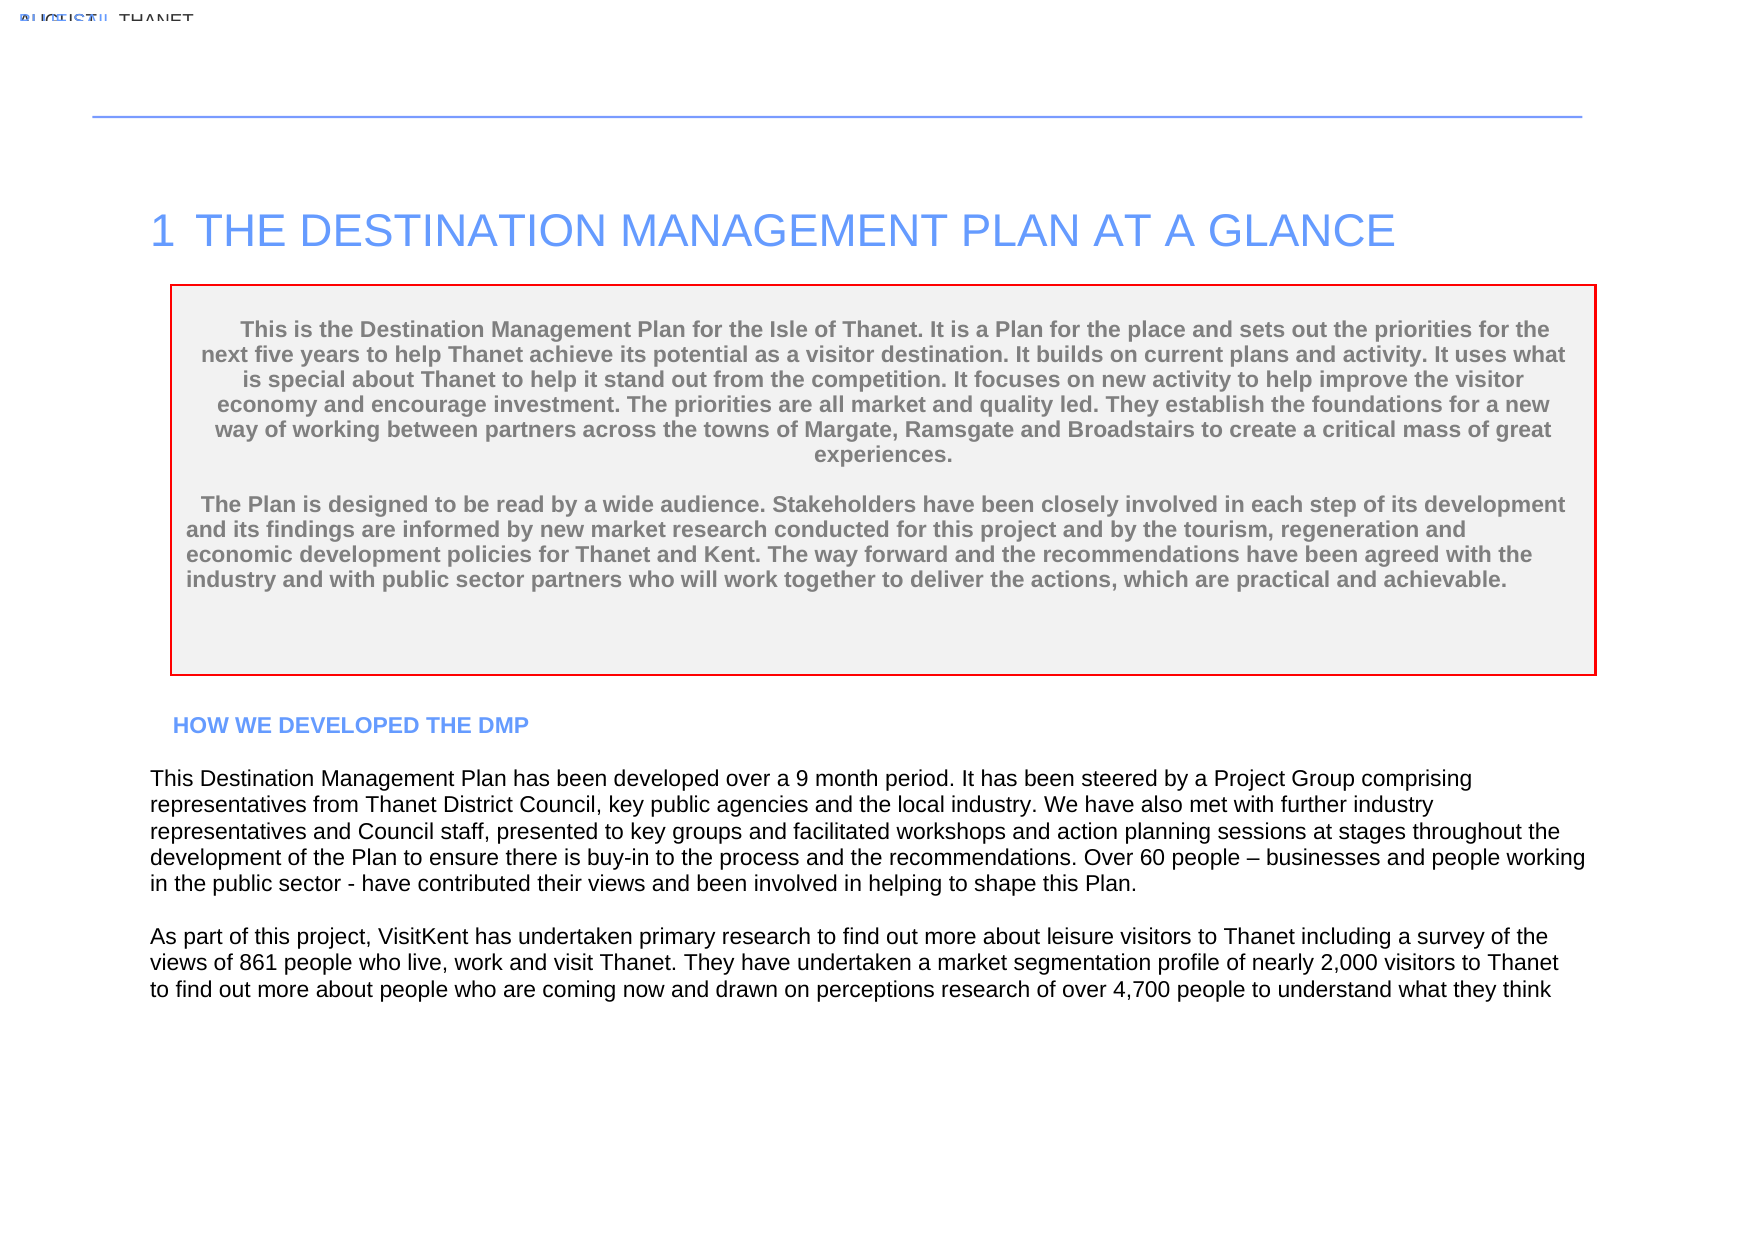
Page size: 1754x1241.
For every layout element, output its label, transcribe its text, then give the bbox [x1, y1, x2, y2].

text As part of this project, VisitKent has undertaken primary research to find out more about leisure visitors to Thanet including a survey of the views of 861 people who live, work and visit Thanet. They have undertaken a market segmentation profile of nearly 2,000 visitors to Thanet to find out more about people who are coming now and drawn on perceptions research of over 4,700 people to understand what they think [150, 923, 1571, 1002]
text This Destination Management Plan has been developed over a 9 month period. It has been steered by a Project Group comprising representatives from Thanet District Council, key public agencies and the local industry. We have also met with further industry representatives and Council staff, presented to key groups and facilitated workshops and action planning sessions at stages throughout the development of the Plan to ensure there is buy-in to the process and the recommendations. Over 60 people – businesses and people working in the public sector - have contributed their views and been involved in helping to shape this Plan. [150, 765, 1587, 897]
subtitle HOW WE DEVELOPED THE DMP [150, 317, 1610, 738]
subtitle THE DESTINATION MANAGEMENT PLAN AT A GLANCE [150, 203, 1610, 256]
